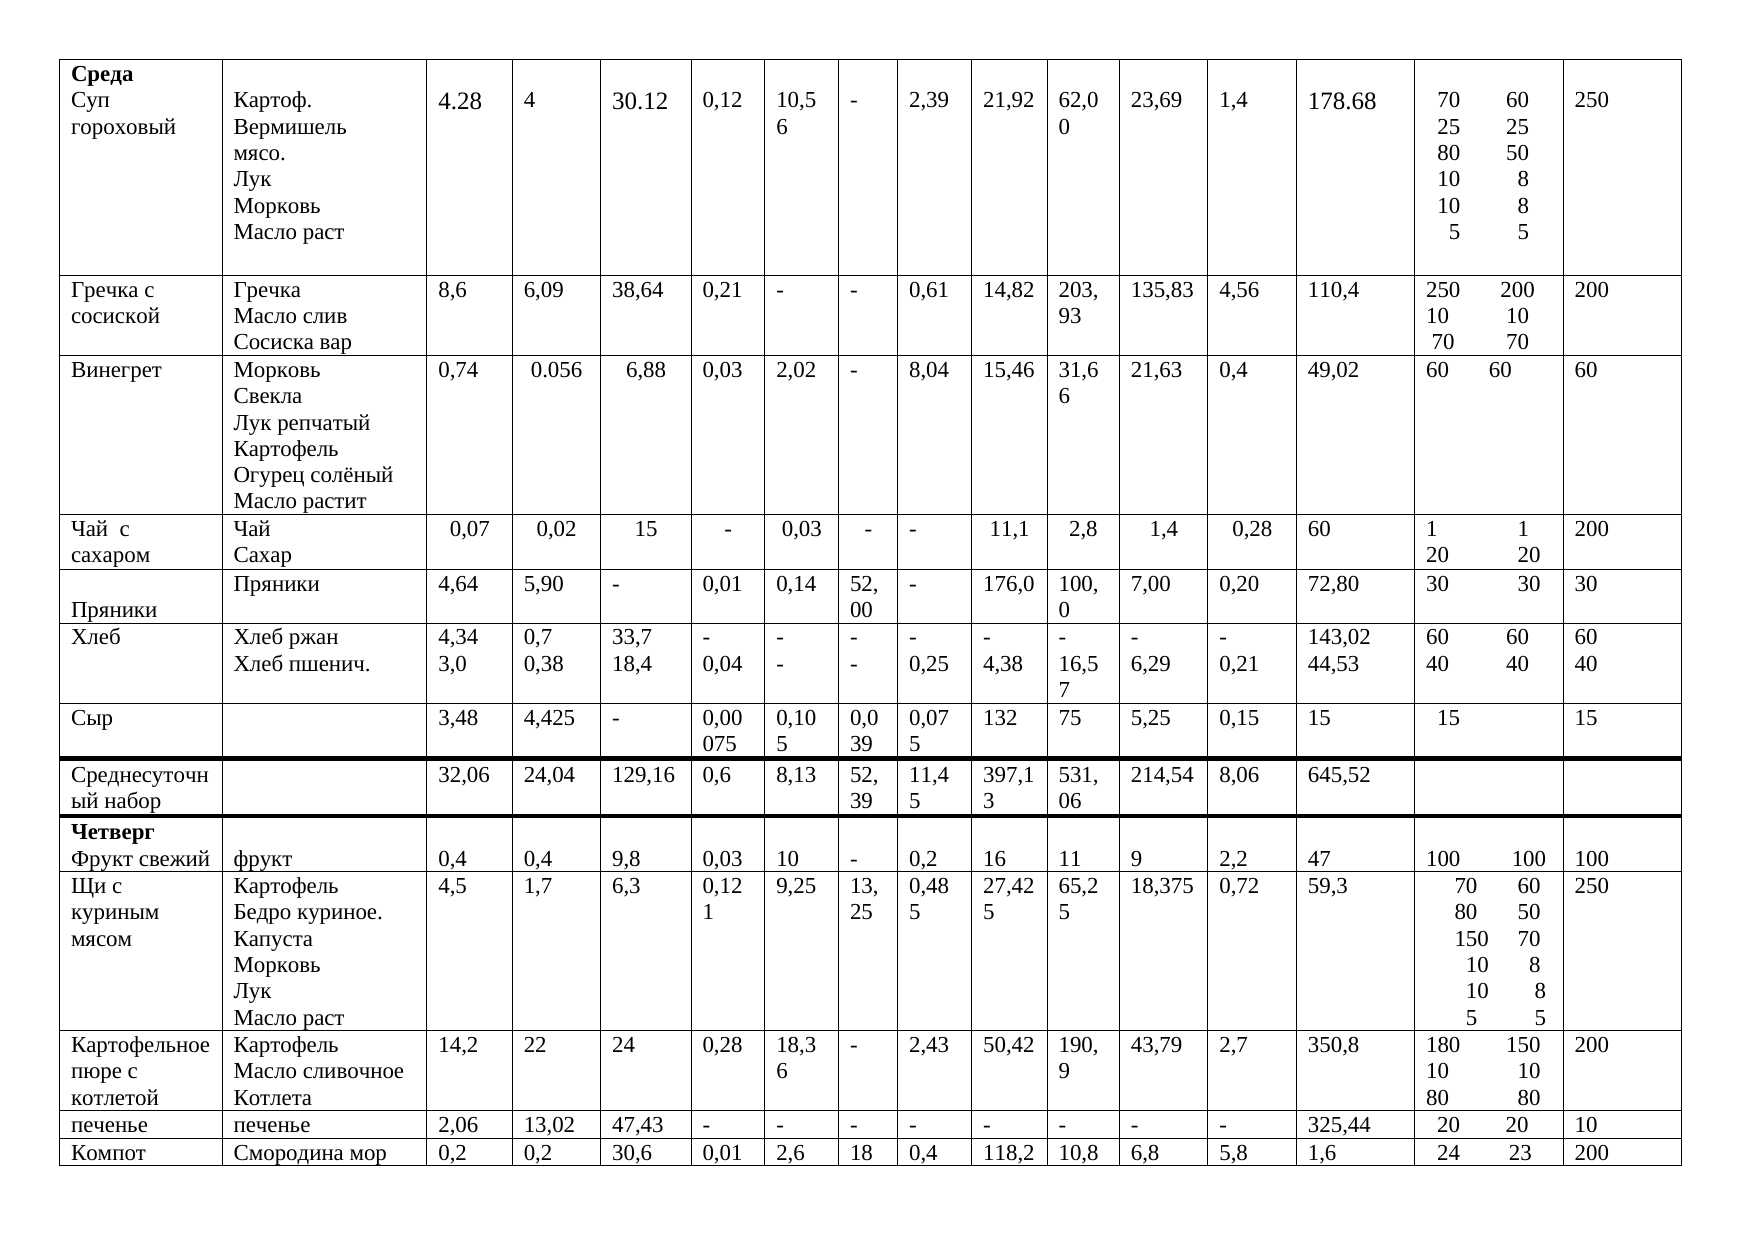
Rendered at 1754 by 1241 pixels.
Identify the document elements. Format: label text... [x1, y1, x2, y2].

table_cell 0,01 [692, 570, 764, 622]
table_cell 50,42 [972, 1031, 1047, 1110]
table_cell 23 23 23 20 20 [1415, 1139, 1563, 1165]
table_cell 32,06 [427, 761, 512, 814]
table_cell Хлеб [60, 624, 222, 702]
table_cell 60 [1564, 356, 1681, 514]
table_cell 33,7 18,4 [601, 624, 691, 702]
table_cell 15 [1564, 704, 1681, 756]
table_cell - [1120, 1111, 1207, 1138]
table_cell 47,43 [601, 1111, 691, 1138]
table_cell 132 [972, 704, 1047, 756]
table_cell 203,93 [1048, 276, 1119, 355]
table_cell 250 [1564, 60, 1681, 275]
table_cell Гречка Масло слив Сосиска вар [223, 276, 426, 355]
table_cell 15 [1297, 704, 1414, 756]
table_cell 0.056 [513, 356, 600, 514]
table_cell 0,28 [692, 1031, 764, 1110]
table_cell 70 60 80 50 150 70 10 8 10 8 5 5 [1415, 872, 1563, 1030]
table_cell 129,16 [601, 761, 691, 814]
table_cell Картоф. Вермишель мясо. Лук Морковь Масло раст [223, 60, 426, 275]
table_cell 0,2 [427, 1139, 512, 1165]
table_cell 49,02 [1297, 356, 1414, 514]
table_cell 60 60 [1415, 356, 1563, 514]
table_cell 176,0 [972, 570, 1047, 622]
table_cell 397,13 [972, 761, 1047, 814]
table_cell 0,4 [513, 818, 600, 871]
table_cell 27,425 [972, 872, 1047, 1030]
table_cell - [601, 570, 691, 622]
table_cell 0,03 [692, 356, 764, 514]
table_cell 18,375 [1120, 872, 1207, 1030]
table_cell 59,3 [1297, 872, 1414, 1030]
table_cell 6,3 [601, 872, 691, 1030]
table_cell 13,25 [839, 872, 897, 1030]
table_cell 0,7 0,38 [513, 624, 600, 702]
table_cell 4,425 [513, 704, 600, 756]
table_cell [1415, 761, 1563, 814]
table_cell Среда Суп гороховый [60, 60, 222, 275]
table_cell 0,2 [513, 1139, 600, 1165]
table_cell 2,7 [1208, 1031, 1296, 1110]
table_cell - [839, 276, 897, 355]
table_cell 10 [1564, 1111, 1681, 1138]
table_cell 1,4 [1208, 60, 1296, 275]
table_cell 325,44 [1297, 1111, 1414, 1138]
table_cell 11 [1048, 818, 1119, 871]
table_cell 9,8 [601, 818, 691, 871]
table_cell 135,83 [1120, 276, 1207, 355]
table_cell 0,14 [765, 570, 838, 622]
table_cell - 4,38 [972, 624, 1047, 702]
table_cell 38,64 [601, 276, 691, 355]
table_cell 18 [839, 1139, 897, 1165]
table_cell 9,25 [765, 872, 838, 1030]
table_cell Сыр [60, 704, 222, 756]
table_cell 110,4 [1297, 276, 1414, 355]
table_cell - [1208, 1111, 1296, 1138]
table_cell 0,20 [1208, 570, 1296, 622]
table_cell 7,00 [1120, 570, 1207, 622]
table_cell Компот [60, 1139, 222, 1165]
table_cell Картофель Масло сливочное Котлета [223, 1031, 426, 1110]
table_cell 0,039 [839, 704, 897, 756]
table_cell 0,00075 [692, 704, 764, 756]
table_cell 22 [513, 1031, 600, 1110]
table_cell Чай Сахар [223, 515, 426, 569]
table_cell - 0,25 [898, 624, 971, 702]
table_cell 1 1 20 20 [1415, 515, 1563, 569]
table_cell - [601, 704, 691, 756]
table_cell 14,2 [427, 1031, 512, 1110]
table_cell 15 [1415, 704, 1563, 756]
table_cell 15,46 [972, 356, 1047, 514]
table_cell 0,018 [692, 1139, 764, 1165]
table_cell 43,79 [1120, 1031, 1207, 1110]
table_cell Гречка с сосиской [60, 276, 222, 355]
table_cell - - [839, 624, 897, 702]
table_cell 0,21 [692, 276, 764, 355]
table_cell - [839, 1111, 897, 1138]
table_cell 75 [1048, 704, 1119, 756]
table_cell 30.12 [601, 60, 691, 275]
table_cell 0,28 [1208, 515, 1296, 569]
table_cell 24,04 [513, 761, 600, 814]
table_cell 60 60 40 40 [1415, 624, 1563, 702]
table_cell - [839, 60, 897, 275]
table_cell Чай с сахаром [60, 515, 222, 569]
table_cell 6,8 [1120, 1139, 1207, 1165]
table_cell 10,56 [765, 60, 838, 275]
table_cell 2,06 [427, 1111, 512, 1138]
table_cell - - [765, 624, 838, 702]
table_cell 0,105 [765, 704, 838, 756]
table_cell 5,90 [513, 570, 600, 622]
table_cell - [972, 1111, 1047, 1138]
table_cell 6,88 [601, 356, 691, 514]
table_cell 0,61 [898, 276, 971, 355]
table_cell 62,00 [1048, 60, 1119, 275]
table_cell фрукт [223, 818, 426, 871]
table_cell 4 [513, 60, 600, 275]
table_cell Четверг Фрукт свежий [60, 818, 222, 871]
table_cell 31,66 [1048, 356, 1119, 514]
table_cell 118,2 [972, 1139, 1047, 1165]
table_cell 0,4 [898, 1139, 971, 1165]
table_cell 178.68 [1297, 60, 1414, 275]
table_cell 24 [601, 1031, 691, 1110]
table_cell 0,15 [1208, 704, 1296, 756]
table_cell печенье [223, 1111, 426, 1138]
table_cell 65,25 [1048, 872, 1119, 1030]
table_cell [223, 761, 426, 814]
table_cell 11,45 [898, 761, 971, 814]
table_cell 190,9 [1048, 1031, 1119, 1110]
table_cell - [898, 515, 971, 569]
table_cell печенье [60, 1111, 222, 1138]
table_cell 214,54 [1120, 761, 1207, 814]
table_cell 18,36 [765, 1031, 838, 1110]
table_cell 10,8 [1048, 1139, 1119, 1165]
table_cell 16 [972, 818, 1047, 871]
table_cell - [839, 356, 897, 514]
table_cell 30 30 [1415, 570, 1563, 622]
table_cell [223, 1139, 426, 1165]
table_cell 200 [1564, 515, 1681, 569]
table_cell 0,03 [692, 818, 764, 871]
table_cell 0,4 [427, 818, 512, 871]
table_cell 8,04 [898, 356, 971, 514]
table_cell 60 40 [1564, 624, 1681, 702]
table_cell [1564, 761, 1681, 814]
table_cell - 0,04 [692, 624, 764, 702]
table_cell 350,8 [1297, 1031, 1414, 1110]
table_cell 5,25 [1120, 704, 1207, 756]
table_cell - 0,21 [1208, 624, 1296, 702]
table_cell 0,075 [898, 704, 971, 756]
table_cell 4.28 [427, 60, 512, 275]
table_cell 2,6 [765, 1139, 838, 1165]
table_cell - 6,29 [1120, 624, 1207, 702]
table_cell 9 [1120, 818, 1207, 871]
table_cell - [692, 1111, 764, 1138]
table_cell Картофель Бедро куриное. Капуста Морковь Лук Масло раст [223, 872, 426, 1030]
table_cell 200 [1564, 276, 1681, 355]
table_cell - 16,57 [1048, 624, 1119, 702]
table_cell 52,39 [839, 761, 897, 814]
table_cell 100 100 [1415, 818, 1563, 871]
table_cell - [839, 1031, 897, 1110]
table_cell 30,6 [601, 1139, 691, 1165]
table_cell Щи с куриным мясом [60, 872, 222, 1030]
table_cell - [692, 515, 764, 569]
table_cell 0,07 [427, 515, 512, 569]
table_cell 250 [1564, 872, 1681, 1030]
table_cell 0,12 [692, 60, 764, 275]
table_cell 4,5 [427, 872, 512, 1030]
table_cell 47 [1297, 818, 1414, 871]
table_cell 8,06 [1208, 761, 1296, 814]
table_cell Морковь Свекла Лук репчатый Картофель Огурец солёный Масло растит [223, 356, 426, 514]
table_cell 0,485 [898, 872, 971, 1030]
table_cell 0,4 [1208, 356, 1296, 514]
table_cell 14,82 [972, 276, 1047, 355]
table_cell 0,74 [427, 356, 512, 514]
table_cell 23,69 [1120, 60, 1207, 275]
table_cell 11,1 [972, 515, 1047, 569]
table_cell 180 150 10 10 80 80 [1415, 1031, 1563, 1110]
table_cell 0,121 [692, 872, 764, 1030]
table_cell - [765, 276, 838, 355]
table_cell Винегрет [60, 356, 222, 514]
table_cell 2,2 [1208, 818, 1296, 871]
table_cell - [839, 818, 897, 871]
table_cell 21,63 [1120, 356, 1207, 514]
table_cell 100 [1564, 818, 1681, 871]
table_cell 0,02 [513, 515, 600, 569]
table_cell 531,06 [1048, 761, 1119, 814]
table_cell 1,4 [1120, 515, 1207, 569]
table_cell 5,8 [1208, 1139, 1296, 1165]
table_cell 1,7 [513, 872, 600, 1030]
table_cell - [1048, 1111, 1119, 1138]
table_cell 100,0 [1048, 570, 1119, 622]
table_cell 4,56 [1208, 276, 1296, 355]
table_cell Картофельное пюре с котлетой [60, 1031, 222, 1110]
table_cell 60 [1297, 515, 1414, 569]
table_cell 70 60 25 25 80 50 10 8 10 8 5 5 [1415, 60, 1563, 275]
table_cell 6,09 [513, 276, 600, 355]
table_cell 0,2 [898, 818, 971, 871]
table_cell 645,52 [1297, 761, 1414, 814]
table_cell 15 [601, 515, 691, 569]
table_cell Пряники [60, 570, 222, 622]
table_cell Пряники [223, 570, 426, 622]
table_cell 143,02 44,53 [1297, 624, 1414, 702]
table_cell 1,6 [1297, 1139, 1414, 1165]
table_cell 72,80 [1297, 570, 1414, 622]
table_cell 8,6 [427, 276, 512, 355]
table_cell 10 [765, 818, 838, 871]
table_cell 3,48 [427, 704, 512, 756]
table_cell 21,92 [972, 60, 1047, 275]
table_cell 20 20 [1415, 1111, 1563, 1138]
table_cell 200 [1564, 1031, 1681, 1110]
table_cell 0,72 [1208, 872, 1296, 1030]
table_cell 30 [1564, 570, 1681, 622]
table_cell - [765, 1111, 838, 1138]
table_cell [223, 704, 426, 756]
table_cell - [898, 1111, 971, 1138]
table_cell Среднесуточный набор [60, 761, 222, 814]
table_cell 0,6 [692, 761, 764, 814]
table_cell 8,13 [765, 761, 838, 814]
table_cell 200 [1564, 1139, 1681, 1165]
table_cell Хлеб ржан Хлеб пшенич. [223, 624, 426, 702]
table_cell 13,02 [513, 1111, 600, 1138]
table_cell 2,8 [1048, 515, 1119, 569]
table_cell - [839, 515, 897, 569]
table_cell 0,03 [765, 515, 838, 569]
table_cell 250 200 10 10 70 70 [1415, 276, 1563, 355]
table_cell 2,43 [898, 1031, 971, 1110]
table_cell 2,39 [898, 60, 971, 275]
table_cell 2,02 [765, 356, 838, 514]
table_cell 4,64 [427, 570, 512, 622]
table_cell 52,00 [839, 570, 897, 622]
table_cell - [898, 570, 971, 622]
table_cell 4,34 3,0 [427, 624, 512, 702]
